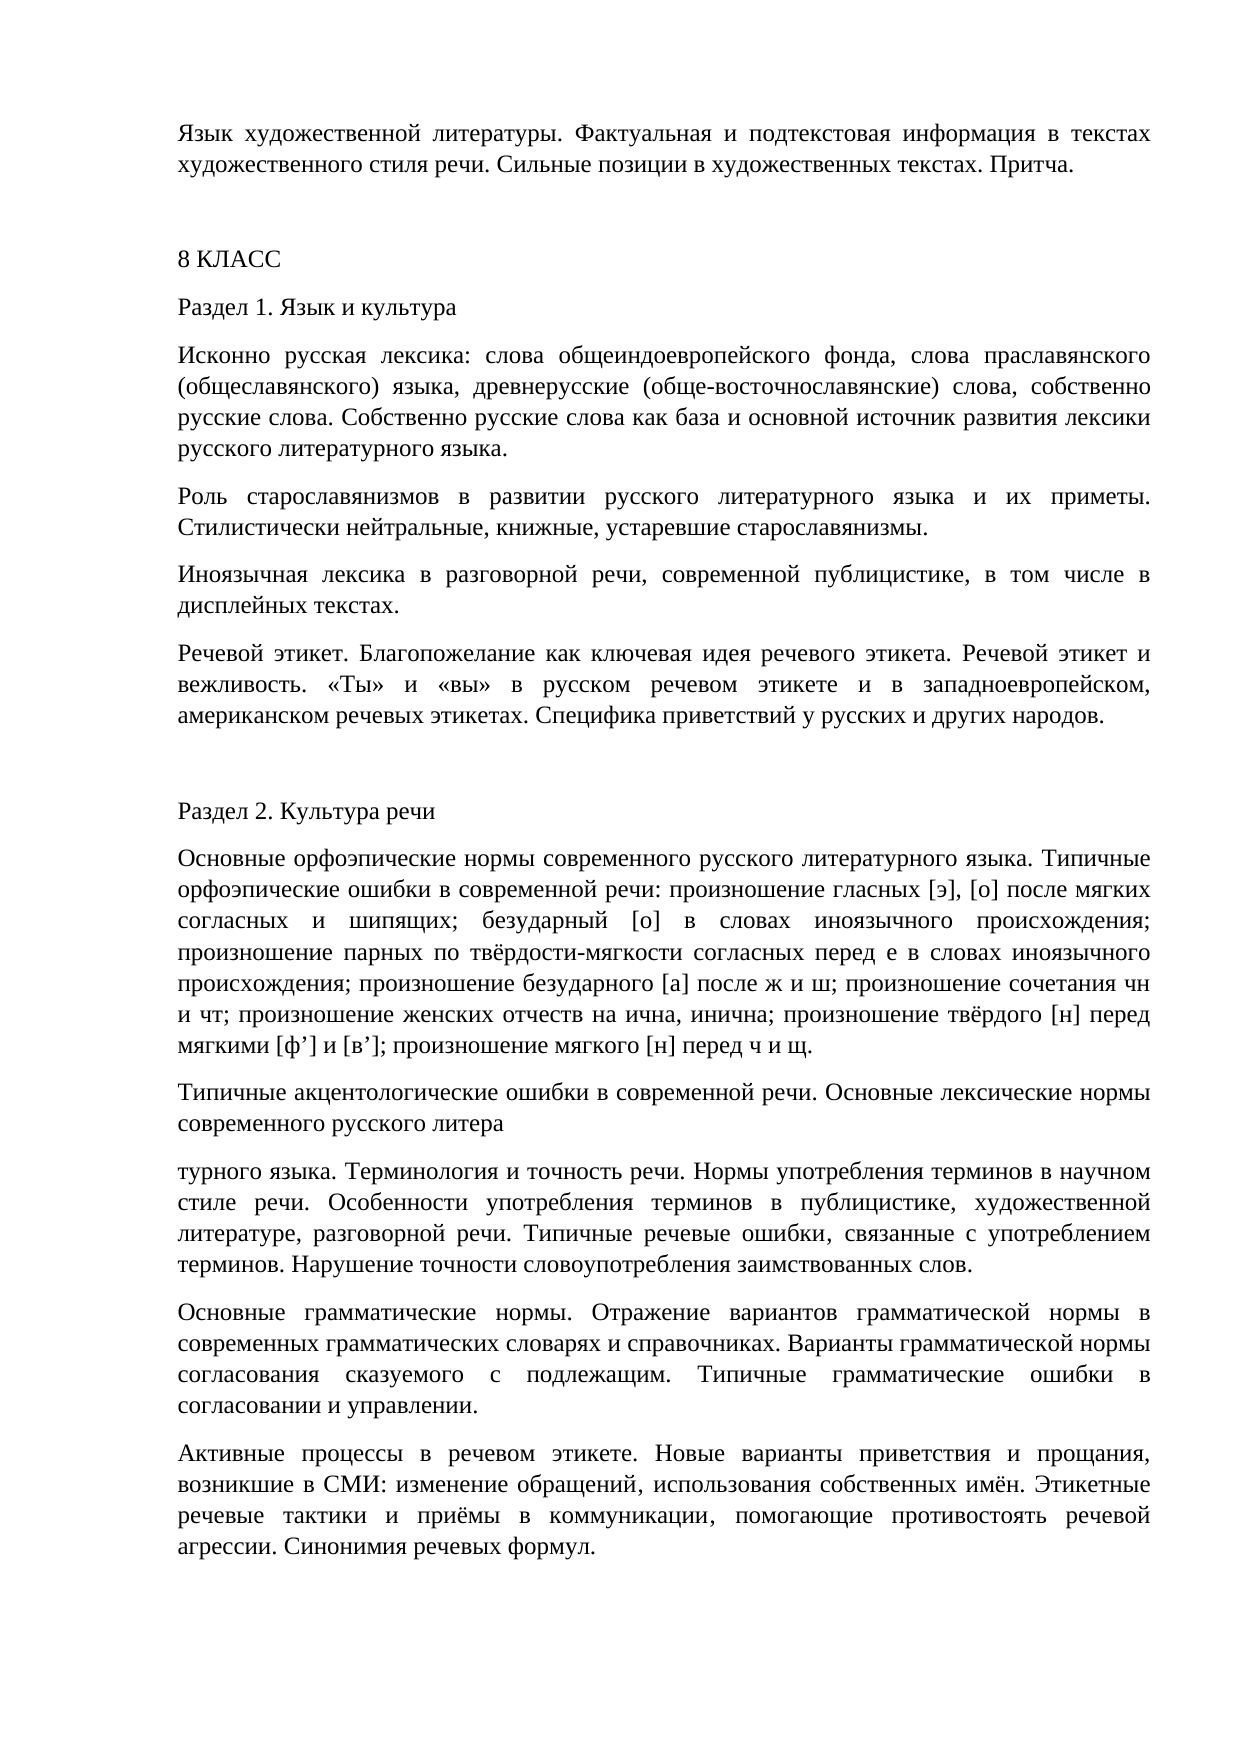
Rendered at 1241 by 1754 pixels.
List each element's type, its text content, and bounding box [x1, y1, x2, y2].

text Речевой этикет. Благопожелание как ключевая идея речевого этикета. Речевой этикет и вежливость. «Ты» и «вы» в русском речевом этикете и в западноевропейском, американском речевых этикетах. Специфика приветствий у русских и других народов. [177, 638, 1152, 729]
text Раздел 2. Культура речи [177, 796, 1152, 824]
text Исконно русская лексика: слова общеиндоевропейского фонда, слова праславянского (общеславянского) языка, древнерусские (обще-восточнославянские) слова, собственно русские слова. Собственно русские слова как база и основной источник развития лексики русского литературного языка. [177, 340, 1152, 462]
text Язык художественной литературы. Фактуальная и подтекстовая информация в текстах художественного стиля речи. Сильные позиции в художественных текстах. Притча. [177, 118, 1152, 178]
text Иноязычная лексика в разговорной речи, современной публицистике, в том числе в дисплейных текстах. [177, 559, 1152, 619]
text Роль старославянизмов в развитии русского литературного языка и их приметы. Стилистически нейтральные, книжные, устаревшие старославянизмы. [177, 481, 1152, 541]
text 8 КЛАСС [177, 244, 1152, 273]
text Типичные акцентологические ошибки в современной речи. Основные лексические нормы современного русского литера [177, 1077, 1152, 1137]
text Раздел 1. Язык и культура [177, 292, 1152, 321]
text турного языка. Терминология и точность речи. Нормы употребления терминов в научном стиле речи. Особенности употребления терминов в публицистике, художественной литературе, разговорной речи. Типичные речевые ошибки‚ связанные с употреблением терминов. Нарушение точности словоупотребления заимствованных слов. [177, 1156, 1152, 1278]
text Основные грамматические нормы. Отражение вариантов грамматической нормы в современных грамматических словарях и справочниках. Варианты грамматической нормы согласования сказуемого с подлежащим. Типичные грамматические ошибки в согласовании и управлении. [177, 1297, 1152, 1419]
text Активные процессы в речевом этикете. Новые варианты приветствия и прощания, возникшие в СМИ: изменение обращений‚ использования собственных имён. Этикетные речевые тактики и приёмы в коммуникации‚ помогающие противостоять речевой агрессии. Синонимия речевых формул. [177, 1438, 1152, 1560]
text Основные орфоэпические нормы современного русского литературного языка. Типичные орфоэпические ошибки в современной речи: произношение гласных [э], [о] после мягких согласных и шипящих; безударный [о] в словах иноязычного происхождения; произношение парных по твёрдости-мягкости согласных перед е в словах иноязычного происхождения; произношение безударного [а] после ж и ш; произношение сочетания чн и чт; произношение женских отчеств на ична, инична; произношение твёрдого [н] перед мягкими [ф’] и [в’]; произношение мягкого [н] перед ч и щ. [177, 843, 1152, 1058]
